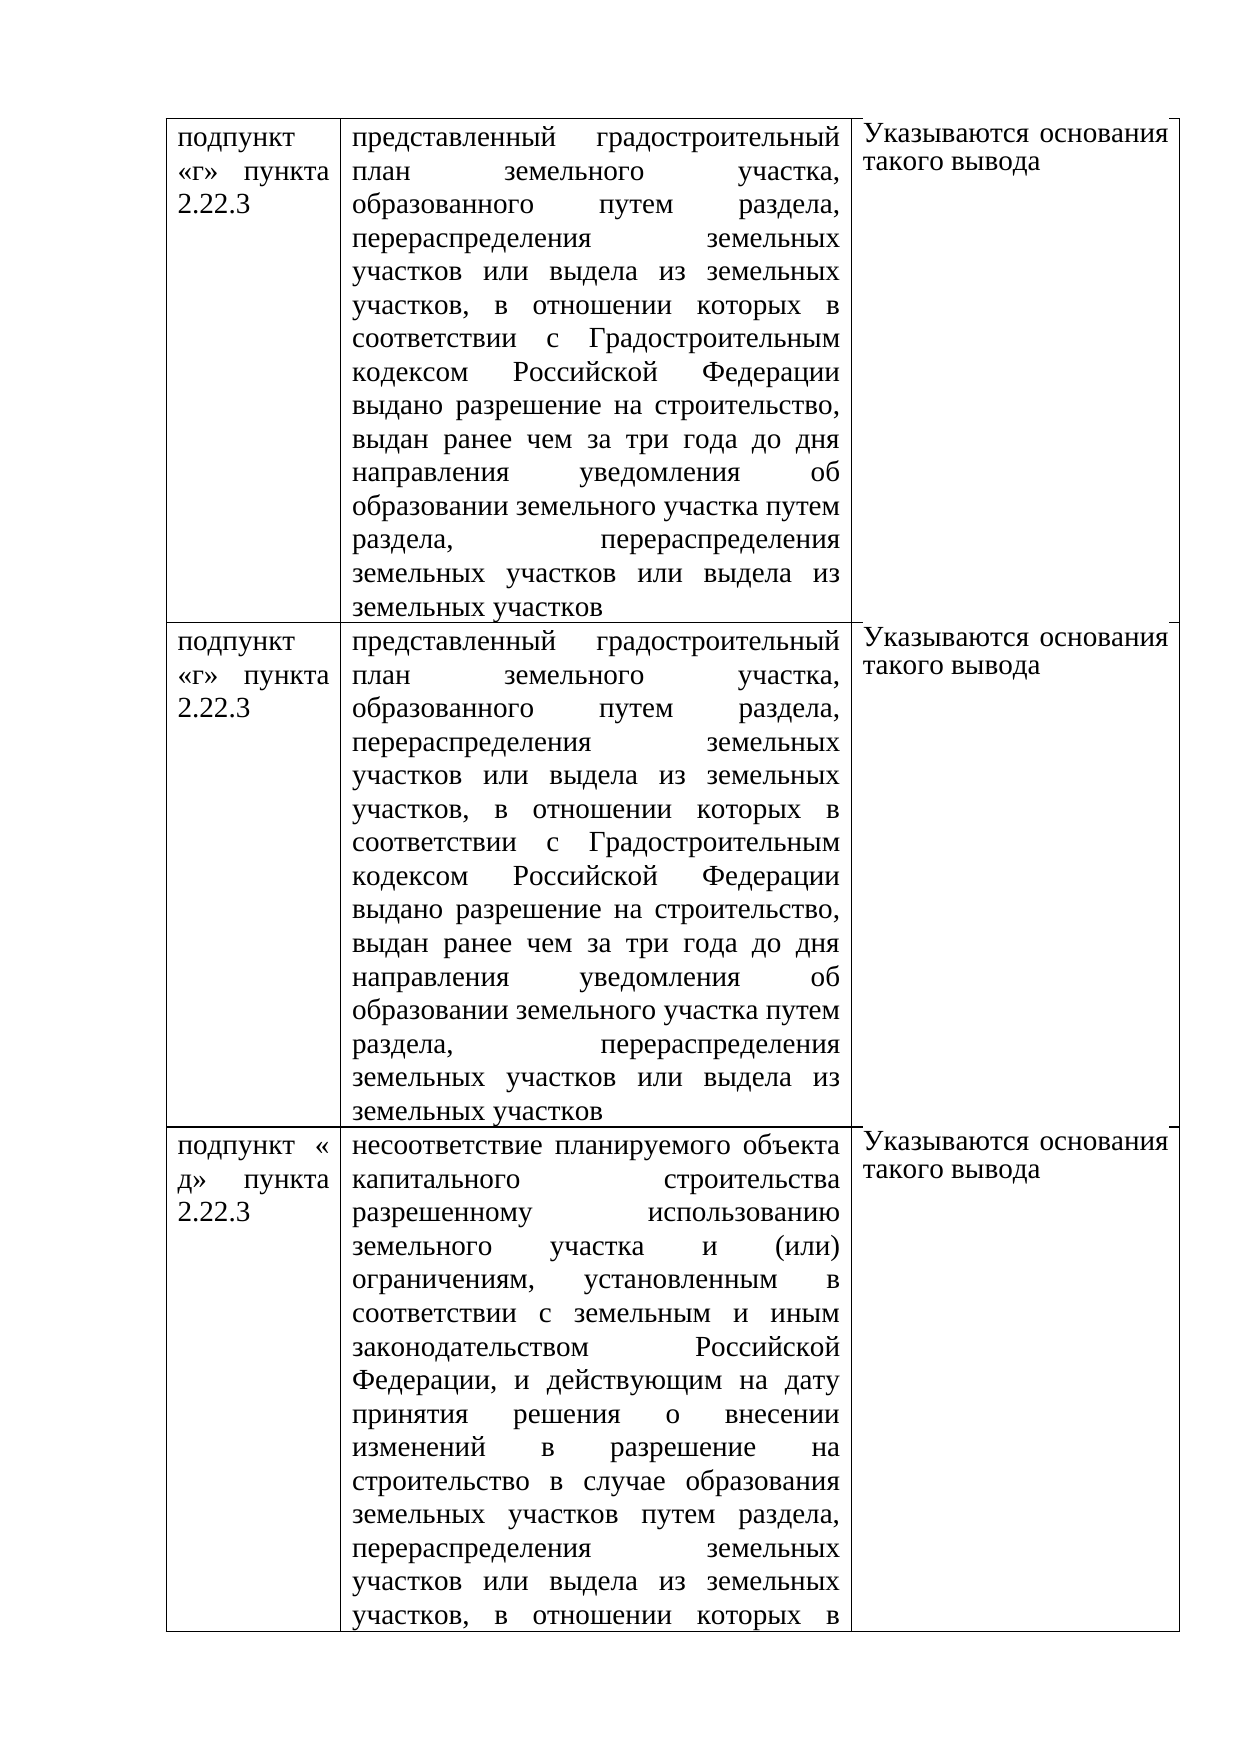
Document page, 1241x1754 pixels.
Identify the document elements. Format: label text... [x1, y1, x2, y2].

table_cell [852, 119, 1179, 622]
table_cell подпункт «г» пункта 2.22.3 [167, 623, 340, 1126]
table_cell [167, 1128, 340, 1631]
table_cell Указываются основания такого вывода [852, 623, 1179, 1126]
table_cell представленный градостроительный план земельного участка, образованного путем раздела, перераспределения земельных участков или выдела из земельных участков, в отношении которых в соответствии с Градостроительным кодексом Российской Федерации выдано разрешение на строительство, выдан ранее чем за три года до дня направления уведомления об образовании земельного участка путем раздела, перераспределения земельных участков или выдела из земельных участков [341, 623, 851, 1126]
table_cell подпункт «г» пункта 2.22.3 [167, 119, 340, 622]
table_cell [852, 1128, 1179, 1631]
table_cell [341, 1128, 851, 1631]
table_cell представленный градостроительный план земельного участка, образованного путем раздела, перераспределения земельных участков или выдела из земельных участков, в отношении которых в соответствии с Градостроительным кодексом Российской Федерации выдано разрешение на строительство, выдан ранее чем за три года до дня направления уведомления об образовании земельного участка путем раздела, перераспределения земельных участков или выдела из земельных участков [341, 119, 851, 622]
